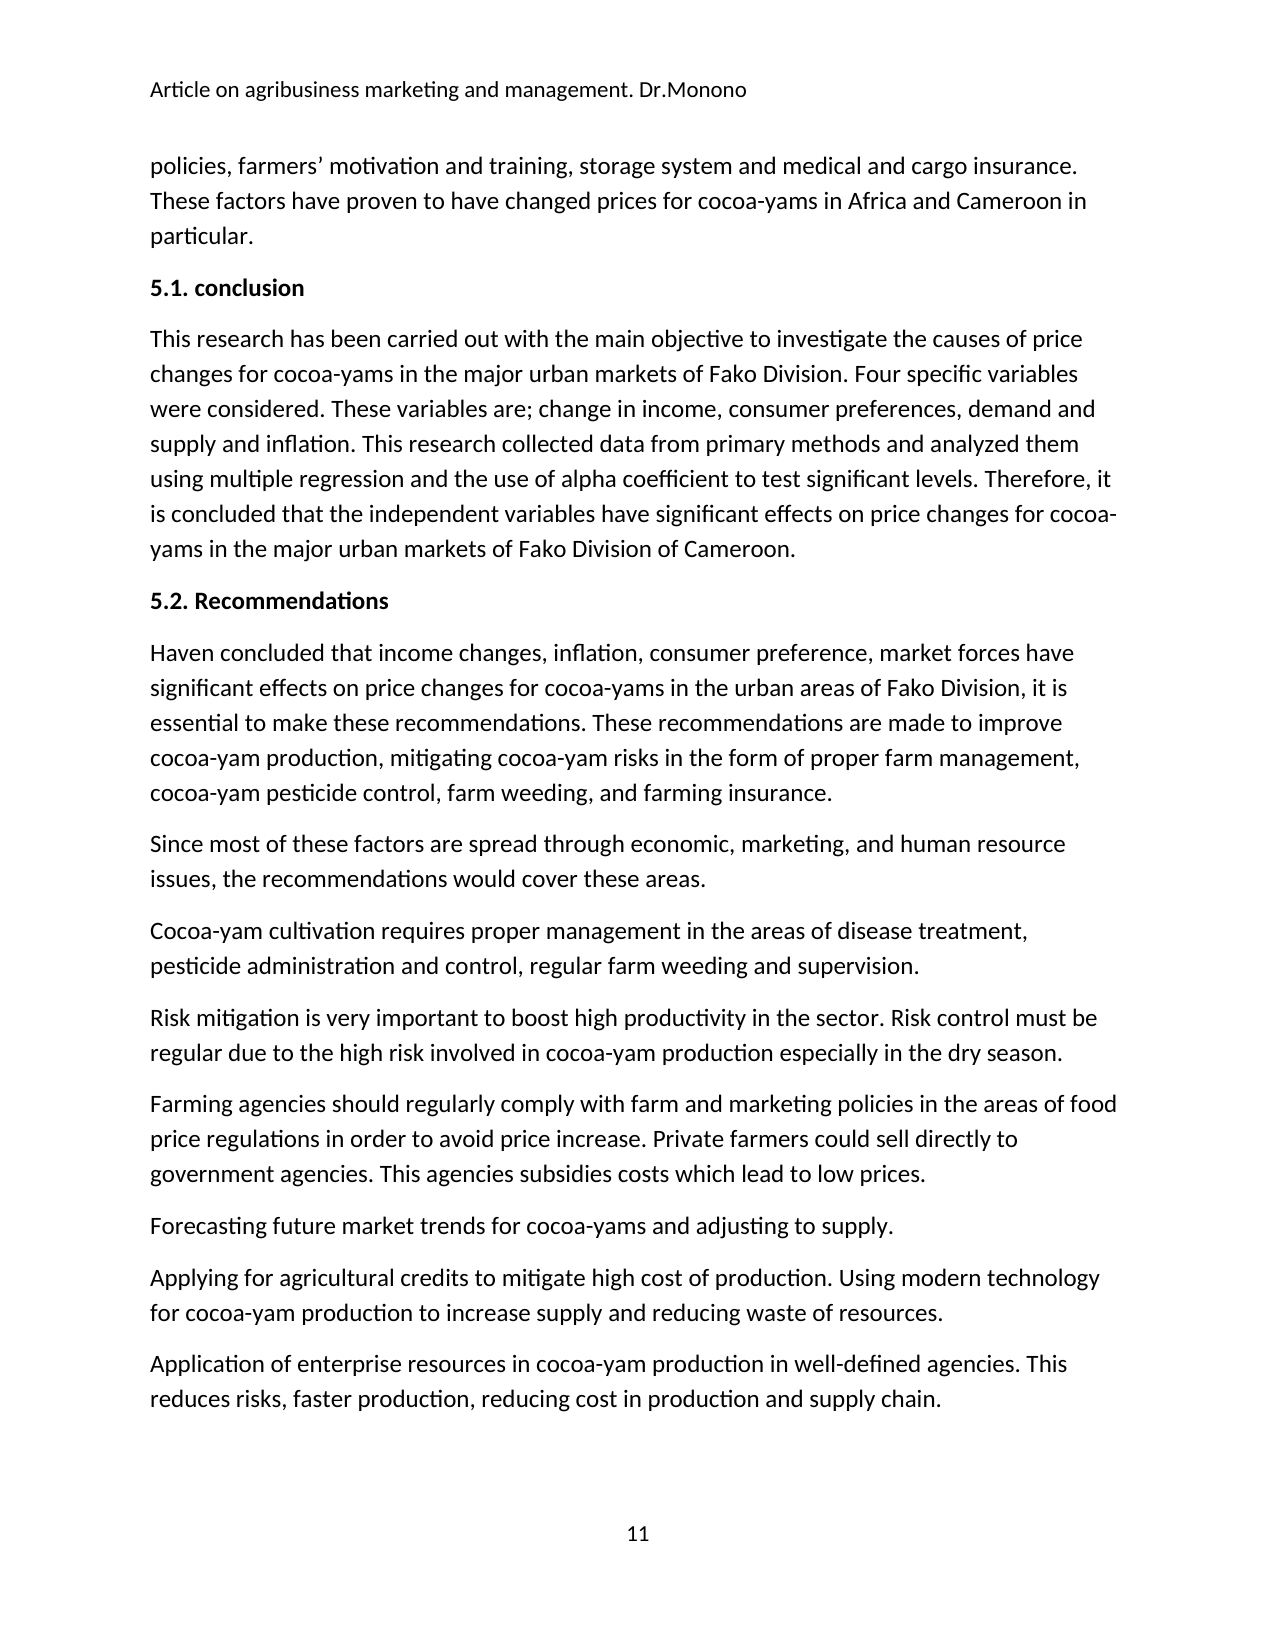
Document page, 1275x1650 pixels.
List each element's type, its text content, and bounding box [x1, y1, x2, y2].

text This research has been carried out with the main objective to investigate the causes of price changes for cocoa-yams in the major urban markets of Fako Division. Four specific variables were considered. These variables are; change in income, consumer preferences, demand and supply and inflation. This research collected data from primary methods and analyzed them using multiple regression and the use of alpha coefficient to test significant levels. Therefore, it is concluded that the independent variables have significant effects on price changes for cocoa-yams in the major urban markets of Fako Division of Cameroon. [150, 323, 1125, 564]
text Application of enterprise resources in cocoa-yam production in well-defined agencies. This reduces risks, faster production, reducing cost in production and supply chain. [150, 1348, 1125, 1414]
text Farming agencies should regularly comply with farm and marketing policies in the areas of food price regulations in order to avoid price increase. Private farmers could sell directly to government agencies. This agencies subsidies costs which lead to low prices. [150, 1088, 1125, 1189]
text Risk mitigation is very important to boost high productivity in the sector. Risk control must be regular due to the high risk involved in cocoa-yam production especially in the dry season. [150, 1002, 1125, 1067]
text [150, 150, 1125, 251]
text Haven concluded that income changes, inflation, consumer preference, market forces have significant effects on price changes for cocoa-yams in the urban areas of Fako Division, it is essential to make these recommendations. These recommendations are made to improve cocoa-yam production, mitigating cocoa-yam risks in the form of proper farm management, cocoa-yam pesticide control, farm weeding, and farming insurance. [150, 637, 1125, 807]
text Cocoa-yam cultivation requires proper management in the areas of disease treatment, pesticide administration and control, regular farm weeding and supervision. [150, 915, 1125, 981]
text Applying for agricultural credits to mitigate high cost of production. Using modern technology for cocoa-yam production to increase supply and reducing waste of resources. [150, 1262, 1125, 1327]
text 5.2. Recommendations [150, 585, 1125, 616]
text 5.1. conclusion [150, 272, 1125, 302]
text Forecasting future market trends for cocoa-yams and adjusting to supply. [150, 1210, 1125, 1241]
text Since most of these factors are spread through economic, marketing, and human resource issues, the recommendations would cover these areas. [150, 828, 1125, 894]
